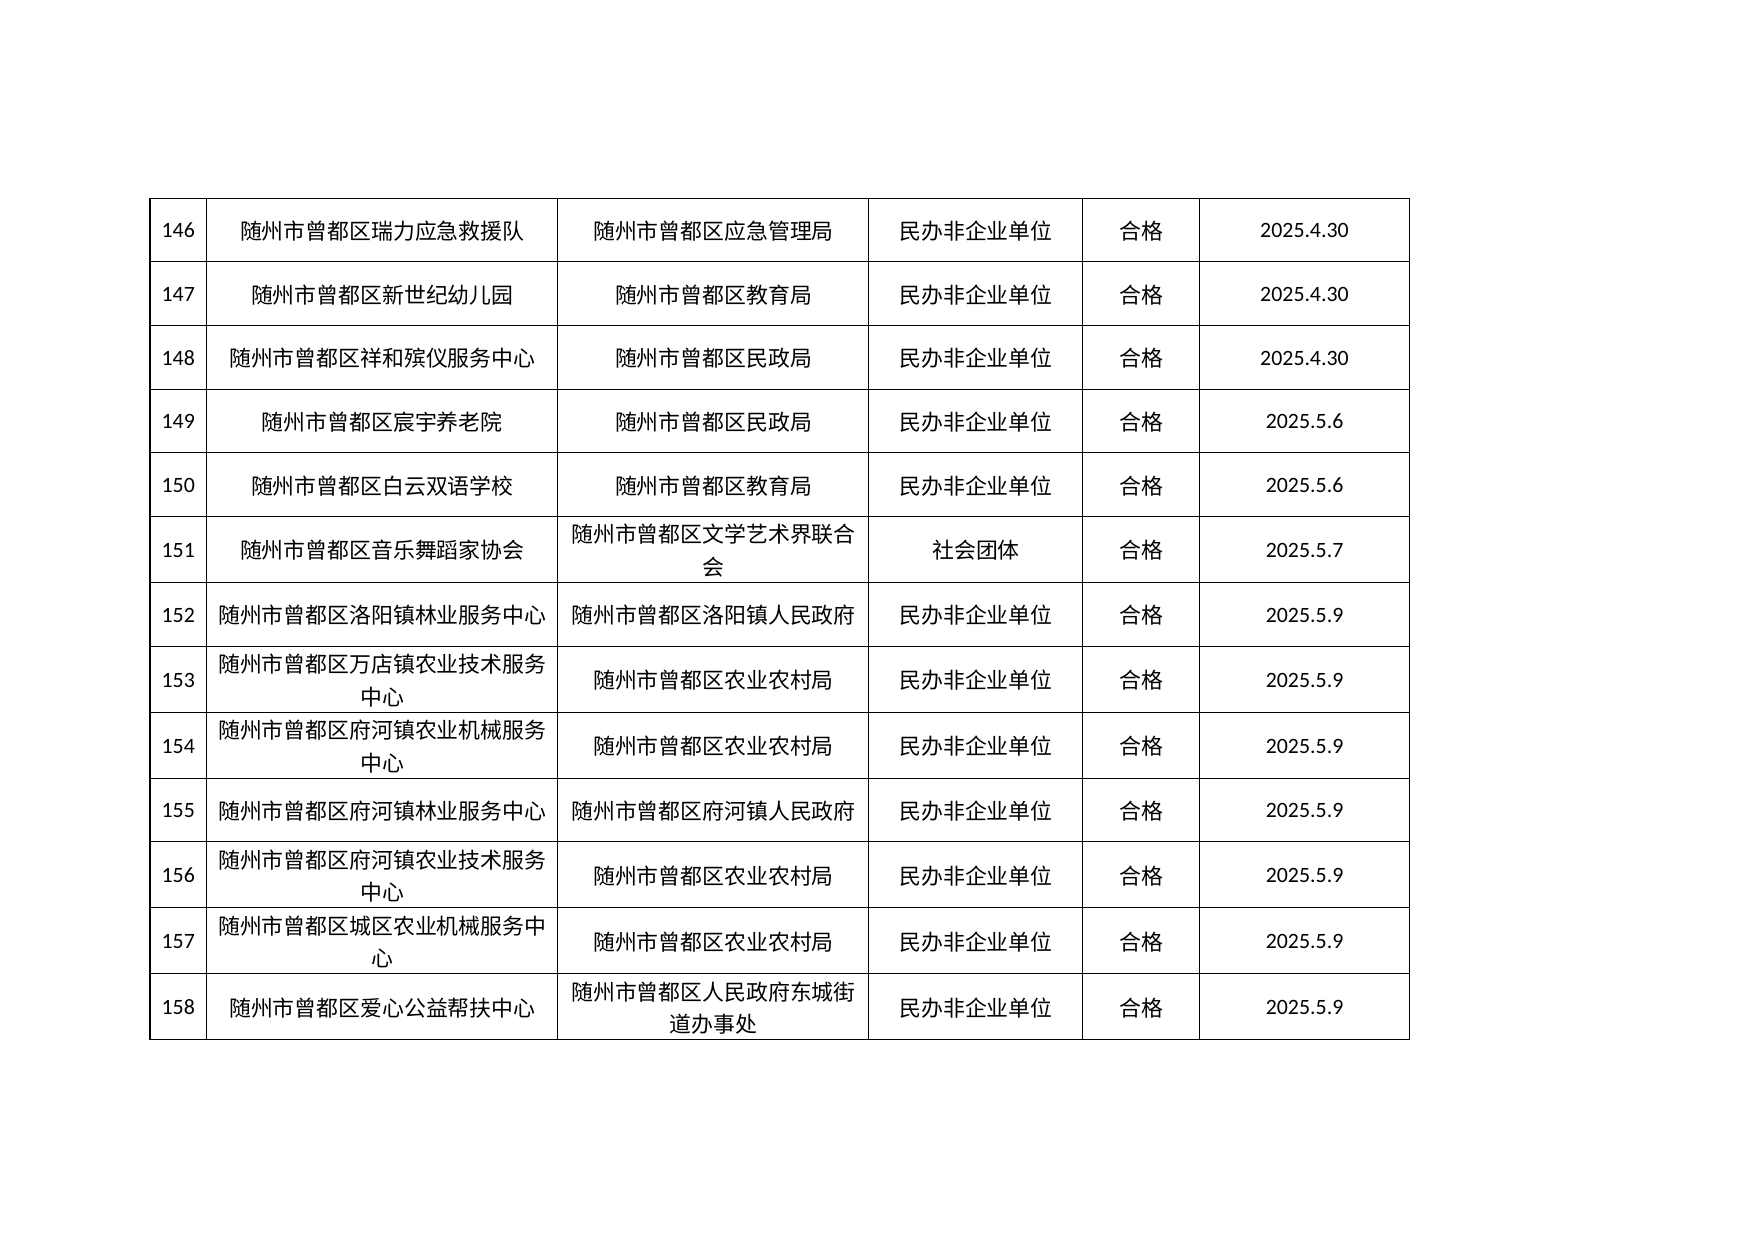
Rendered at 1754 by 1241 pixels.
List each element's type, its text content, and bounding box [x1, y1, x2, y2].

table_cell 2025.4.30 [1200, 262, 1409, 325]
table_cell 随州市曾都区宸宇养老院 [207, 390, 557, 452]
table_cell 社会团体 [869, 517, 1082, 582]
table_cell 随州市曾都区新世纪幼儿园 [207, 262, 557, 325]
table_cell 2025.5.9 [1200, 647, 1409, 712]
table_cell 随州市曾都区白云双语学校 [207, 453, 557, 516]
table_cell 150 [151, 453, 206, 516]
table_cell 随州市曾都区文学艺术界联合会 [558, 517, 868, 582]
table_cell 随州市曾都区农业农村局 [558, 713, 868, 778]
table_cell 合格 [1083, 453, 1199, 516]
table_cell 民办非企业单位 [869, 842, 1082, 907]
table_cell 2025.5.9 [1200, 713, 1409, 778]
table_cell 合格 [1083, 199, 1199, 261]
table_cell 民办非企业单位 [869, 713, 1082, 778]
table_cell 148 [151, 326, 206, 388]
table_cell 随州市曾都区瑞力应急救援队 [207, 199, 557, 261]
table_cell 合格 [1083, 583, 1199, 646]
table_cell 随州市曾都区府河镇林业服务中心 [207, 779, 557, 841]
table_cell 随州市曾都区爱心公益帮扶中心 [207, 974, 557, 1039]
table_cell 随州市曾都区民政局 [558, 326, 868, 388]
table_cell 155 [151, 779, 206, 841]
table_cell 民办非企业单位 [869, 779, 1082, 841]
table_cell 2025.5.9 [1200, 779, 1409, 841]
table_cell 民办非企业单位 [869, 199, 1082, 261]
table_cell 合格 [1083, 647, 1199, 712]
table_cell 147 [151, 262, 206, 325]
table_cell 合格 [1083, 779, 1199, 841]
table_cell 随州市曾都区人民政府东城街道办事处 [558, 974, 868, 1039]
table_cell 152 [151, 583, 206, 646]
table_cell 随州市曾都区教育局 [558, 262, 868, 325]
table_cell 157 [151, 908, 206, 973]
table_cell 153 [151, 647, 206, 712]
table_cell 随州市曾都区城区农业机械服务中心 [207, 908, 557, 973]
table_cell 民办非企业单位 [869, 974, 1082, 1039]
table_cell 149 [151, 390, 206, 452]
table_cell 民办非企业单位 [869, 583, 1082, 646]
table_cell 合格 [1083, 517, 1199, 582]
table_cell 2025.5.9 [1200, 842, 1409, 907]
table_cell 2025.5.7 [1200, 517, 1409, 582]
table_cell 2025.5.9 [1200, 583, 1409, 646]
table_cell 2025.5.6 [1200, 453, 1409, 516]
table_cell 随州市曾都区音乐舞蹈家协会 [207, 517, 557, 582]
table_cell 随州市曾都区洛阳镇人民政府 [558, 583, 868, 646]
table_cell 156 [151, 842, 206, 907]
table_cell 民办非企业单位 [869, 908, 1082, 973]
table_cell 随州市曾都区祥和殡仪服务中心 [207, 326, 557, 388]
table_cell 随州市曾都区万店镇农业技术服务中心 [207, 647, 557, 712]
table_cell 合格 [1083, 390, 1199, 452]
table_cell 154 [151, 713, 206, 778]
table_cell 合格 [1083, 262, 1199, 325]
table_cell 随州市曾都区府河镇农业机械服务中心 [207, 713, 557, 778]
table_cell 2025.4.30 [1200, 326, 1409, 388]
table_cell 合格 [1083, 974, 1199, 1039]
table_cell 2025.5.9 [1200, 908, 1409, 973]
table_cell 随州市曾都区农业农村局 [558, 647, 868, 712]
table_cell 随州市曾都区应急管理局 [558, 199, 868, 261]
table_cell 随州市曾都区教育局 [558, 453, 868, 516]
table_cell 2025.5.9 [1200, 974, 1409, 1039]
table_cell 民办非企业单位 [869, 453, 1082, 516]
table_cell 158 [151, 974, 206, 1039]
table_cell 151 [151, 517, 206, 582]
table_cell 146 [151, 199, 206, 261]
table_cell 合格 [1083, 908, 1199, 973]
table_cell 2025.4.30 [1200, 199, 1409, 261]
table_cell 合格 [1083, 713, 1199, 778]
table_cell 合格 [1083, 842, 1199, 907]
table_cell 民办非企业单位 [869, 390, 1082, 452]
table_cell 随州市曾都区府河镇农业技术服务中心 [207, 842, 557, 907]
table_cell 随州市曾都区民政局 [558, 390, 868, 452]
table_cell 随州市曾都区府河镇人民政府 [558, 779, 868, 841]
table_cell 随州市曾都区农业农村局 [558, 908, 868, 973]
table_cell 民办非企业单位 [869, 647, 1082, 712]
table_cell 民办非企业单位 [869, 262, 1082, 325]
table_cell 随州市曾都区农业农村局 [558, 842, 868, 907]
table_cell 合格 [1083, 326, 1199, 388]
table_cell 2025.5.6 [1200, 390, 1409, 452]
table_cell 随州市曾都区洛阳镇林业服务中心 [207, 583, 557, 646]
table_cell 民办非企业单位 [869, 326, 1082, 388]
